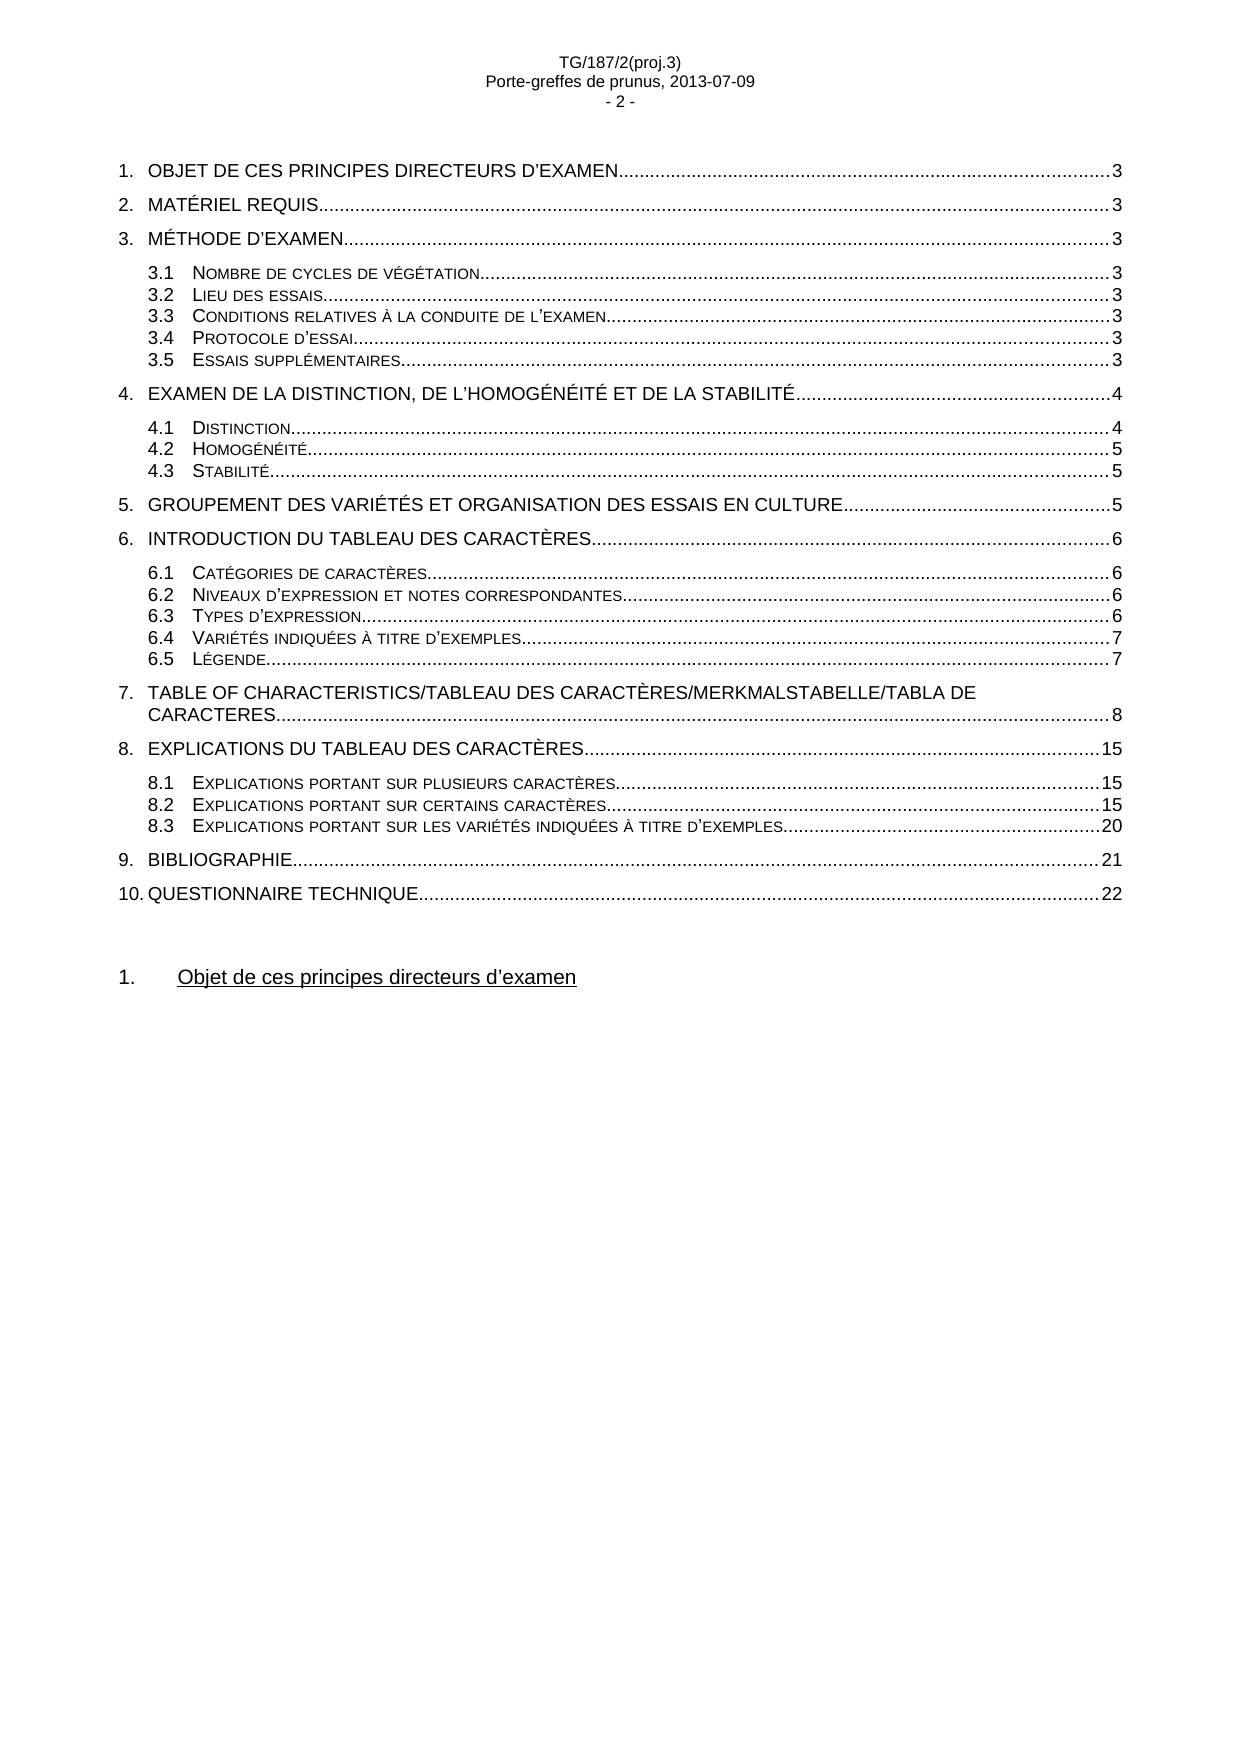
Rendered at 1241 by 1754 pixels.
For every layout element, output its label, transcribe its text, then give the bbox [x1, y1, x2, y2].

text 3.2 Lieu des essais 3 [148, 284, 1033, 305]
text 6.1 Catégories de caractères 6 [148, 562, 1033, 583]
text 8. Explications du tableau des caractères 15 [118, 738, 1033, 759]
text 3.1 Nombre de cycles de végétation 3 [148, 262, 1033, 284]
text 9. Bibliographie 21 [118, 849, 1033, 871]
text 4. Examen de la distinction, de l’homogénéité et de la stabilité 4 [118, 382, 1033, 404]
text 4.3 Stabilité 5 [148, 460, 1033, 481]
subtitle Objet de ces principes directeurs d’examen [118, 965, 1122, 989]
text 4.2 Homogénéité 5 [148, 438, 1033, 460]
text 3.4 Protocole d’essai 3 [148, 327, 1033, 348]
text 3.5 Essais supplémentaires 3 [148, 348, 1033, 370]
text 10. Questionnaire technique 22 [118, 883, 1033, 905]
text 6.4 Variétés indiquées à titre d’exemples 7 [148, 627, 1033, 648]
text 8.3 Explications portant sur les variétés indiquées à titre d’exemples 20 [148, 815, 1033, 837]
text 8.1 Explications portant sur plusieurs caractères 15 [148, 772, 1033, 793]
text 1. Objet de ces principes directeurs d’examen 3 [118, 160, 1033, 182]
text 6.2 Niveaux d’expression et notes correspondantes 6 [148, 583, 1033, 605]
text 3. Méthode d’examen 3 [118, 228, 1033, 250]
text 4.1 Distinction 4 [148, 417, 1033, 438]
text 7. Table of Characteristics/Tableau des caractères/Merkmalstabelle/Tabla de caracteres 8 [118, 682, 1033, 725]
text 5. Groupement des variétés et organisation des essais en culture 5 [118, 494, 1033, 515]
text 8.2 Explications portant sur certains caractères 15 [148, 793, 1033, 815]
text 6.3 Types d’expression 6 [148, 605, 1033, 627]
text 6.5 Légende 7 [148, 648, 1033, 670]
text 6. Introduction du tableau des caractères 6 [118, 528, 1033, 549]
text 2. Matériel requis 3 [118, 194, 1033, 216]
text 3.3 Conditions relatives à la conduite de l’examen 3 [148, 305, 1033, 327]
